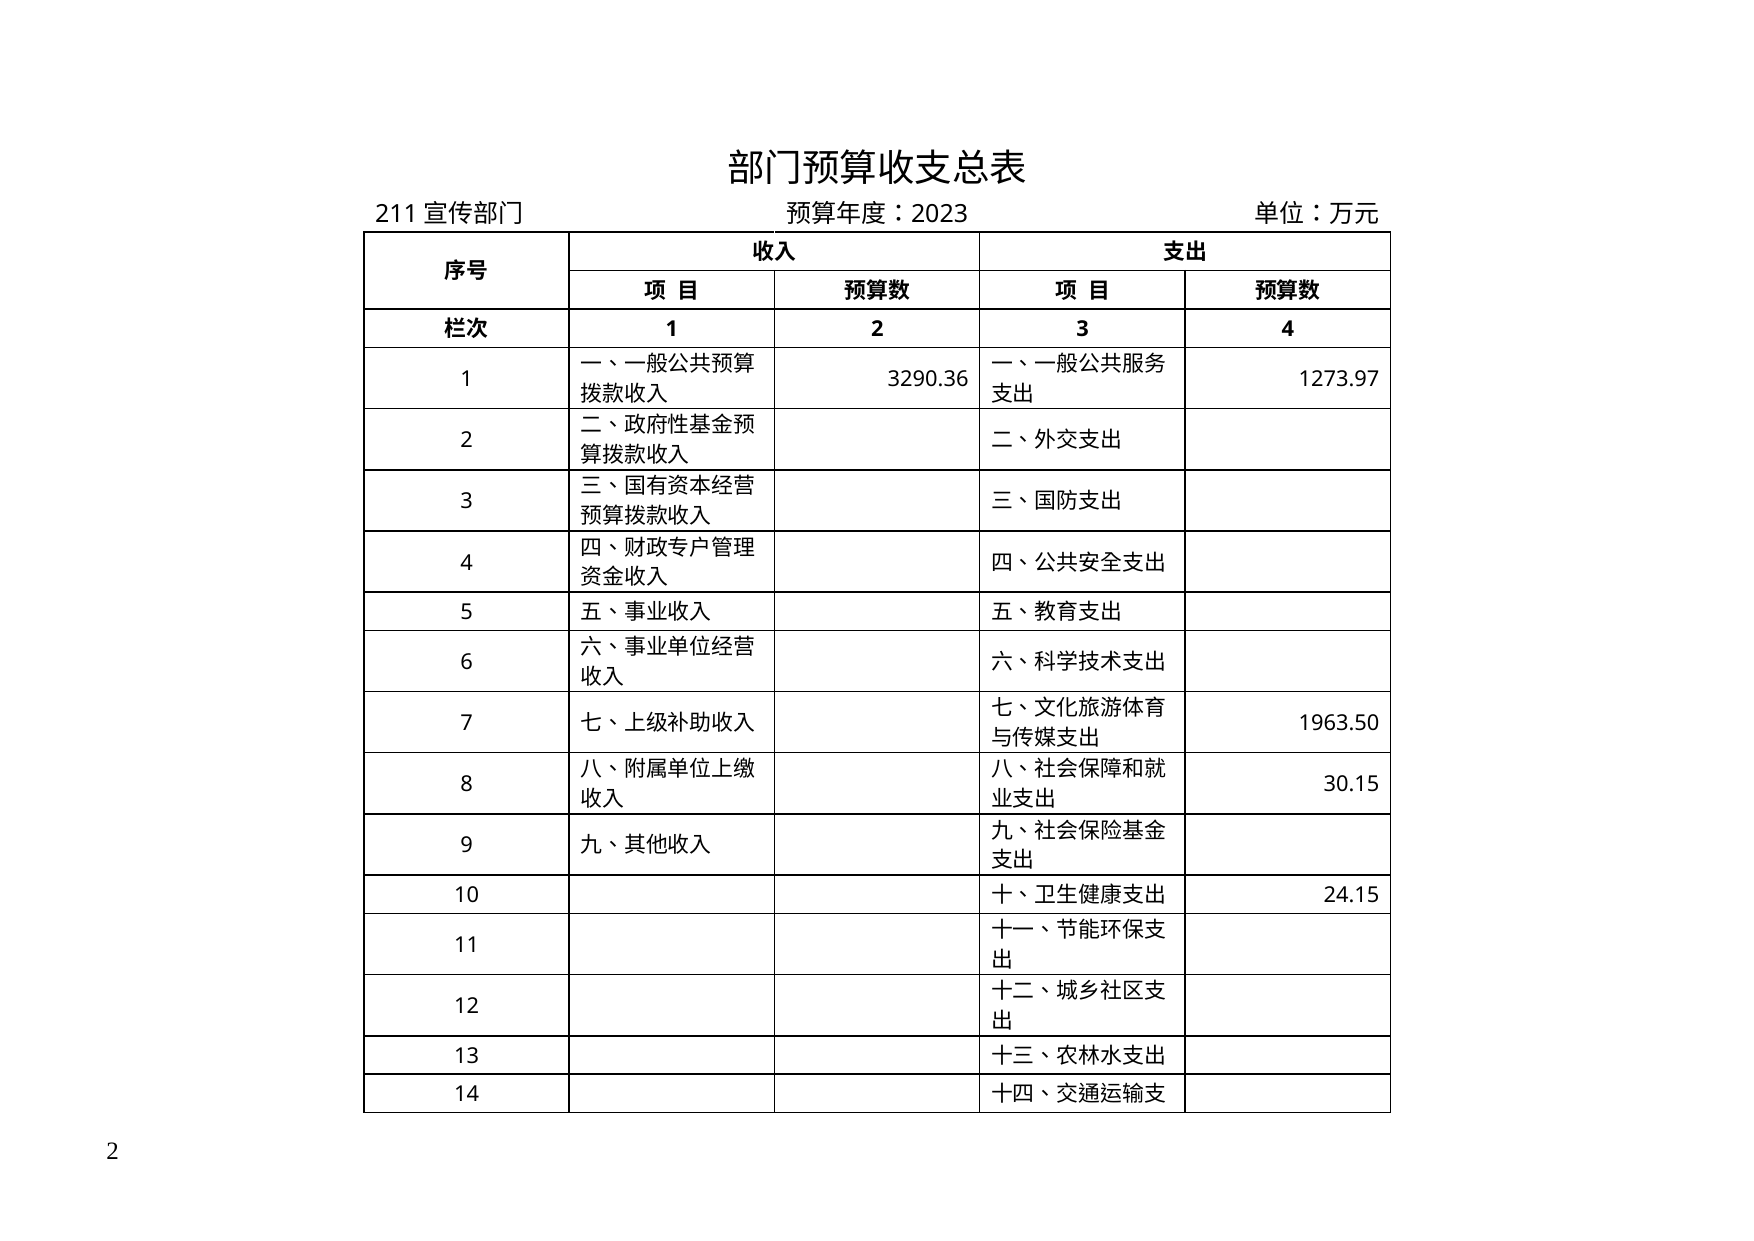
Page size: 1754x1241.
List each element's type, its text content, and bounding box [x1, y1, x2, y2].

table_cell [1186, 471, 1390, 530]
table_cell [775, 815, 979, 874]
table_cell 八、社会保障和就业支出 [980, 753, 1184, 813]
table_cell [1186, 1037, 1390, 1073]
text 部门预算收支总表 [106, 142, 1648, 193]
table_cell 6 [365, 631, 568, 691]
table_cell 1273.97 [1186, 348, 1390, 408]
table_cell 项 目 [980, 271, 1184, 308]
table_cell [775, 409, 979, 469]
table_cell 7 [365, 692, 568, 752]
table_header 单位：万元 [980, 195, 1390, 231]
table_cell [775, 532, 979, 591]
table_cell [775, 593, 979, 629]
table_cell 13 [365, 1037, 568, 1073]
table_cell 十、卫生健康支出 [980, 876, 1184, 913]
table_cell [775, 753, 979, 813]
table_header 211宣传部门 [365, 195, 774, 231]
table_cell 五、教育支出 [980, 593, 1184, 629]
table_cell 12 [365, 975, 568, 1035]
table_cell 预算数 [1186, 271, 1390, 308]
table_cell 3290.36 [775, 348, 979, 408]
table_cell [1186, 532, 1390, 591]
table_cell 三、国防支出 [980, 471, 1184, 530]
table_cell 1 [570, 310, 774, 347]
table_cell 14 [365, 1075, 568, 1112]
table_cell 十四、交通运输支出 [980, 1075, 1184, 1112]
table_cell 收入 [570, 233, 979, 270]
table_cell [775, 631, 979, 691]
table_cell [570, 876, 774, 913]
table_cell 四、财政专户管理资金收入 [570, 532, 774, 591]
table_cell [1186, 1075, 1390, 1112]
table_cell 九、其他收入 [570, 815, 774, 874]
table_cell 七、上级补助收入 [570, 692, 774, 752]
table_cell 1963.50 [1186, 692, 1390, 752]
table_cell 项 目 [570, 271, 774, 308]
table_cell 七、文化旅游体育与传媒支出 [980, 692, 1184, 752]
table_cell 4 [1186, 310, 1390, 347]
table_cell 一、一般公共预算拨款收入 [570, 348, 774, 408]
table_cell 六、事业单位经营收入 [570, 631, 774, 691]
table_cell 30.15 [1186, 753, 1390, 813]
table_cell [1186, 975, 1390, 1035]
table_cell [775, 914, 979, 974]
table_cell 十三、农林水支出 [980, 1037, 1184, 1073]
table_cell [775, 471, 979, 530]
table_cell [1186, 914, 1390, 974]
table_cell [775, 1037, 979, 1073]
table_cell [570, 914, 774, 974]
table_cell [570, 1075, 774, 1112]
table_cell [775, 692, 979, 752]
table_header 预算年度：2023 [775, 195, 979, 231]
table_cell 二、政府性基金预算拨款收入 [570, 409, 774, 469]
table_cell 四、公共安全支出 [980, 532, 1184, 591]
table_cell 六、科学技术支出 [980, 631, 1184, 691]
table_cell 3 [980, 310, 1184, 347]
table_cell 一、一般公共服务支出 [980, 348, 1184, 408]
table_cell 8 [365, 753, 568, 813]
table_cell [1186, 815, 1390, 874]
table_cell 3 [365, 471, 568, 530]
table_cell [775, 876, 979, 913]
table_cell 栏次 [365, 310, 568, 347]
table_cell [1186, 631, 1390, 691]
table_cell 三、国有资本经营预算拨款收入 [570, 471, 774, 530]
table_cell 十一、节能环保支出 [980, 914, 1184, 974]
table_cell 2 [775, 310, 979, 347]
table_cell 9 [365, 815, 568, 874]
table_cell 4 [365, 532, 568, 591]
table_cell 24.15 [1186, 876, 1390, 913]
table_cell [775, 975, 979, 1035]
table_cell [570, 1037, 774, 1073]
table_cell 预算数 [775, 271, 979, 308]
table_cell 1 [365, 348, 568, 408]
table_cell 序号 [365, 233, 568, 308]
table_cell 5 [365, 593, 568, 629]
table_cell 五、事业收入 [570, 593, 774, 629]
table_cell 11 [365, 914, 568, 974]
table_cell 2 [365, 409, 568, 469]
table_cell 八、附属单位上缴收入 [570, 753, 774, 813]
table_cell 支出 [980, 233, 1390, 270]
table_cell 二、外交支出 [980, 409, 1184, 469]
table_cell [570, 975, 774, 1035]
table_cell 10 [365, 876, 568, 913]
table_cell [775, 1075, 979, 1112]
table_cell 九、社会保险基金支出 [980, 815, 1184, 874]
table_cell 十二、城乡社区支出 [980, 975, 1184, 1035]
table_cell [1186, 409, 1390, 469]
table_cell [1186, 593, 1390, 629]
